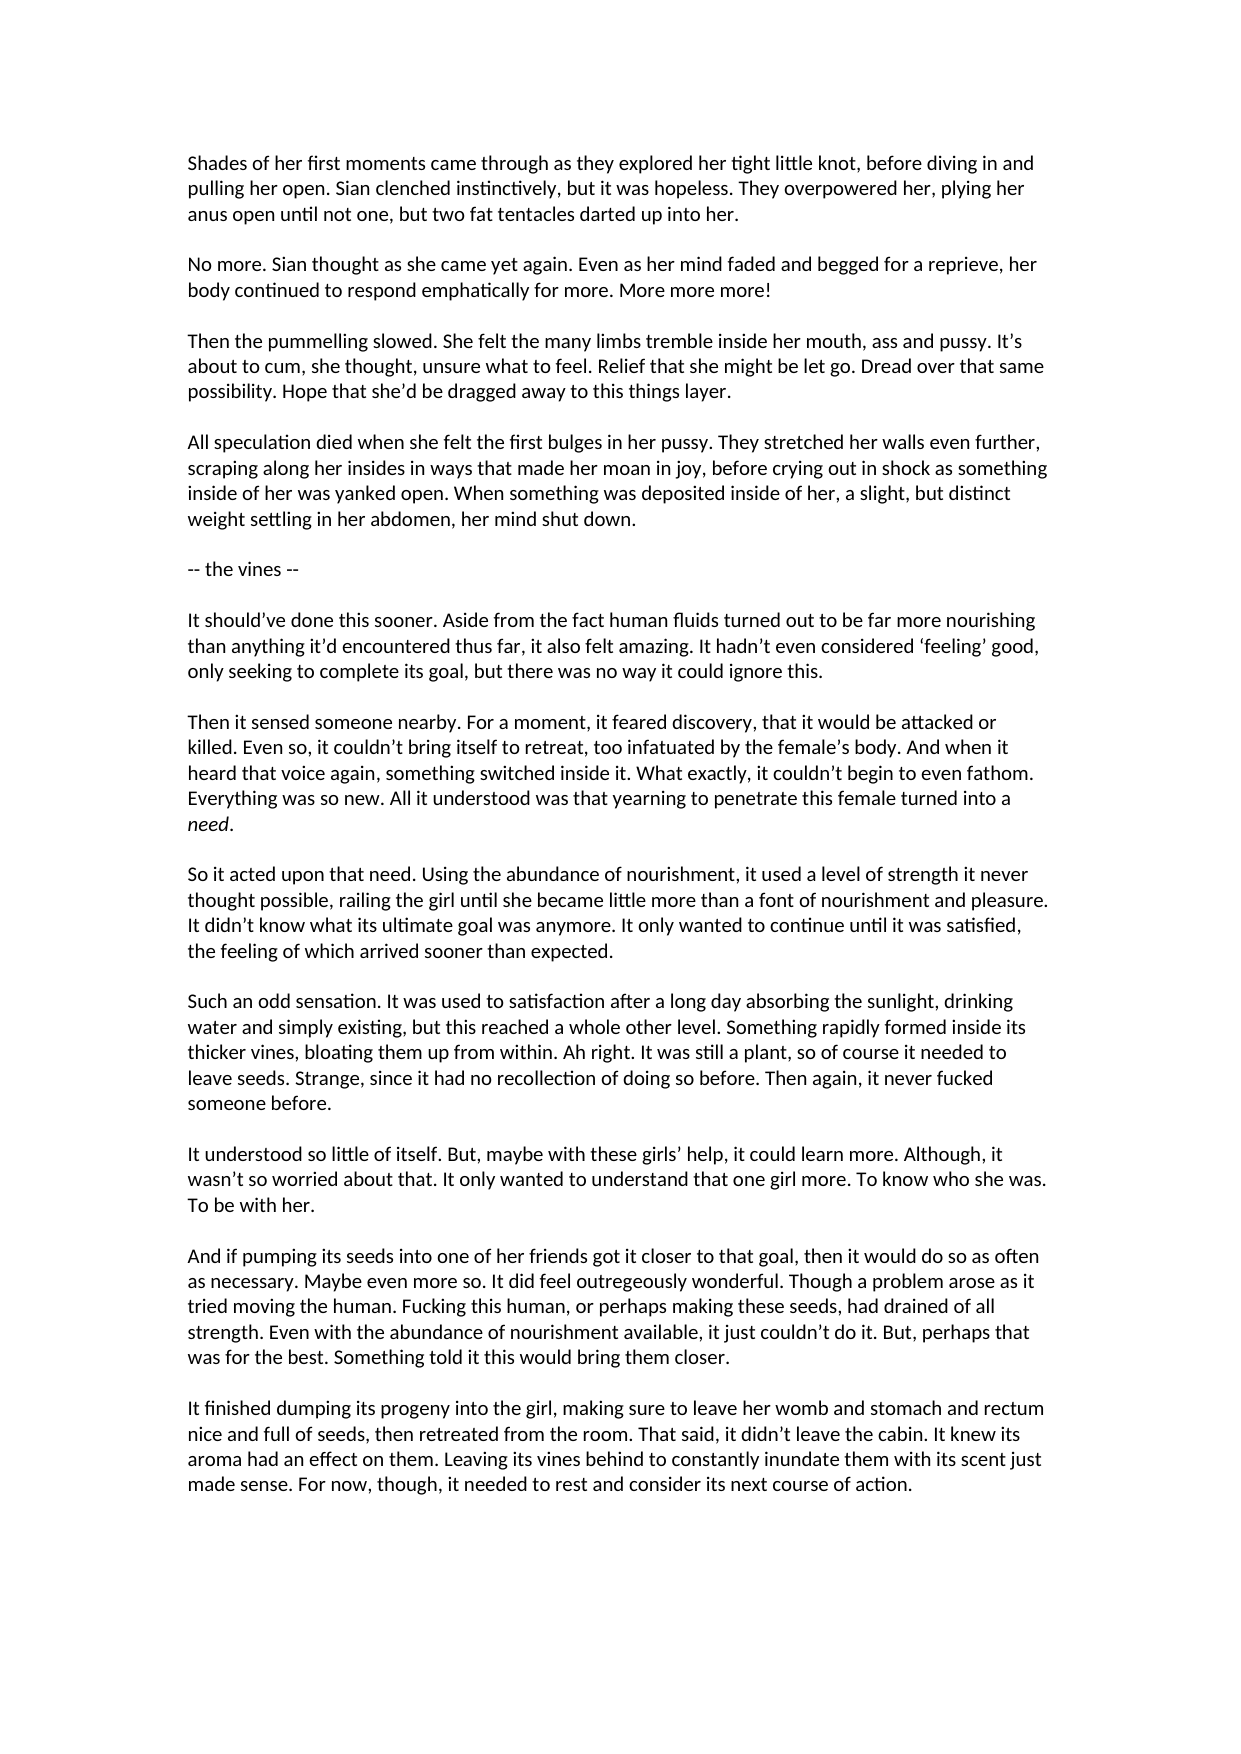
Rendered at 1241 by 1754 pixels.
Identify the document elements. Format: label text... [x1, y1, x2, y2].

text Then the pummelling slowed. She felt the many limbs tremble inside her mouth, ass and pussy. It’s about to cum, she thought, unsure what to feel. Relief that she might be let go. Dread over that same possibility. Hope that she’d be dragged away to this things layer. [187, 328, 1053, 404]
text So it acted upon that need. Using the abundance of nourishment, it used a level of strength it never thought possible, railing the girl until she became little more than a font of nourishment and pleasure. It didn’t know what its ultimate goal was anymore. It only wanted to continue until it was satisfied, the feeling of which arrived sooner than expected. [187, 862, 1053, 963]
text It finished dumping its progeny into the girl, making sure to leave her womb and stomach and rectum nice and full of seeds, then retreated from the room. That said, it didn’t leave the cabin. It knew its aroma had an effect on them. Leaving its vines behind to constantly inundate them with its scent just made sense. For now, though, it needed to rest and consider its next course of action. [187, 1395, 1053, 1497]
text It should’ve done this sooner. Aside from the fact human fluids turned out to be far more nourishing than anything it’d encountered thus far, it also felt amazing. It hadn’t even considered ‘feeling’ good, only seeking to complete its goal, but there was no way it could ignore this. [187, 607, 1053, 684]
text And if pumping its seeds into one of her friends got it closer to that goal, then it would do so as often as necessary. Maybe even more so. It did feel outregeously wonderful. Though a problem arose as it tried moving the human. Fucking this human, or perhaps making these seeds, had drained of all strength. Even with the abundance of nourishment available, it just couldn’t do it. But, perhaps that was for the best. Something told it this would bring them closer. [187, 1243, 1053, 1370]
text Such an odd sensation. It was used to satisfaction after a long day absorbing the sunlight, drinking water and simply existing, but this reached a whole other level. Something rapidly formed inside its thicker vines, bloating them up from within. Ah right. It was still a plant, so of course it needed to leave seeds. Strange, since it had no recollection of doing so before. Then again, it never fucked someone before. [187, 989, 1053, 1116]
text No more. Sian thought as she came yet again. Even as her mind faded and begged for a reprieve, her body continued to respond emphatically for more. More more more! [187, 252, 1053, 302]
text All speculation died when she felt the first bulges in her pussy. They stretched her walls even further, scraping along her insides in ways that made her moan in joy, before crying out in shock as something inside of her was yanked open. When something was deposited inside of her, a slight, but distinct weight settling in her abdomen, her mind shut down. [187, 429, 1053, 531]
text It understood so little of itself. But, maybe with these girls’ help, it could learn more. Although, it wasn’t so worried about that. It only wanted to understand that one girl more. To know who she was. To be with her. [187, 1141, 1053, 1217]
text -- the vines -- [187, 557, 1053, 582]
text Shades of her first moments came through as they explored her tight little knot, before diving in and pulling her open. Sian clenched instinctively, but it was hopeless. They overpowered her, plying her anus open until not one, but two fat tentacles darted up into her. [187, 150, 1053, 226]
text Then it sensed someone nearby. For a moment, it feared discovery, that it would be attacked or killed. Even so, it couldn’t bring itself to retreat, too infatuated by the female’s body. And when it heard that voice again, something switched inside it. What exactly, it couldn’t begin to even fathom. Everything was so new. All it understood was that yearning to penetrate this female turned into a need. [187, 709, 1053, 836]
